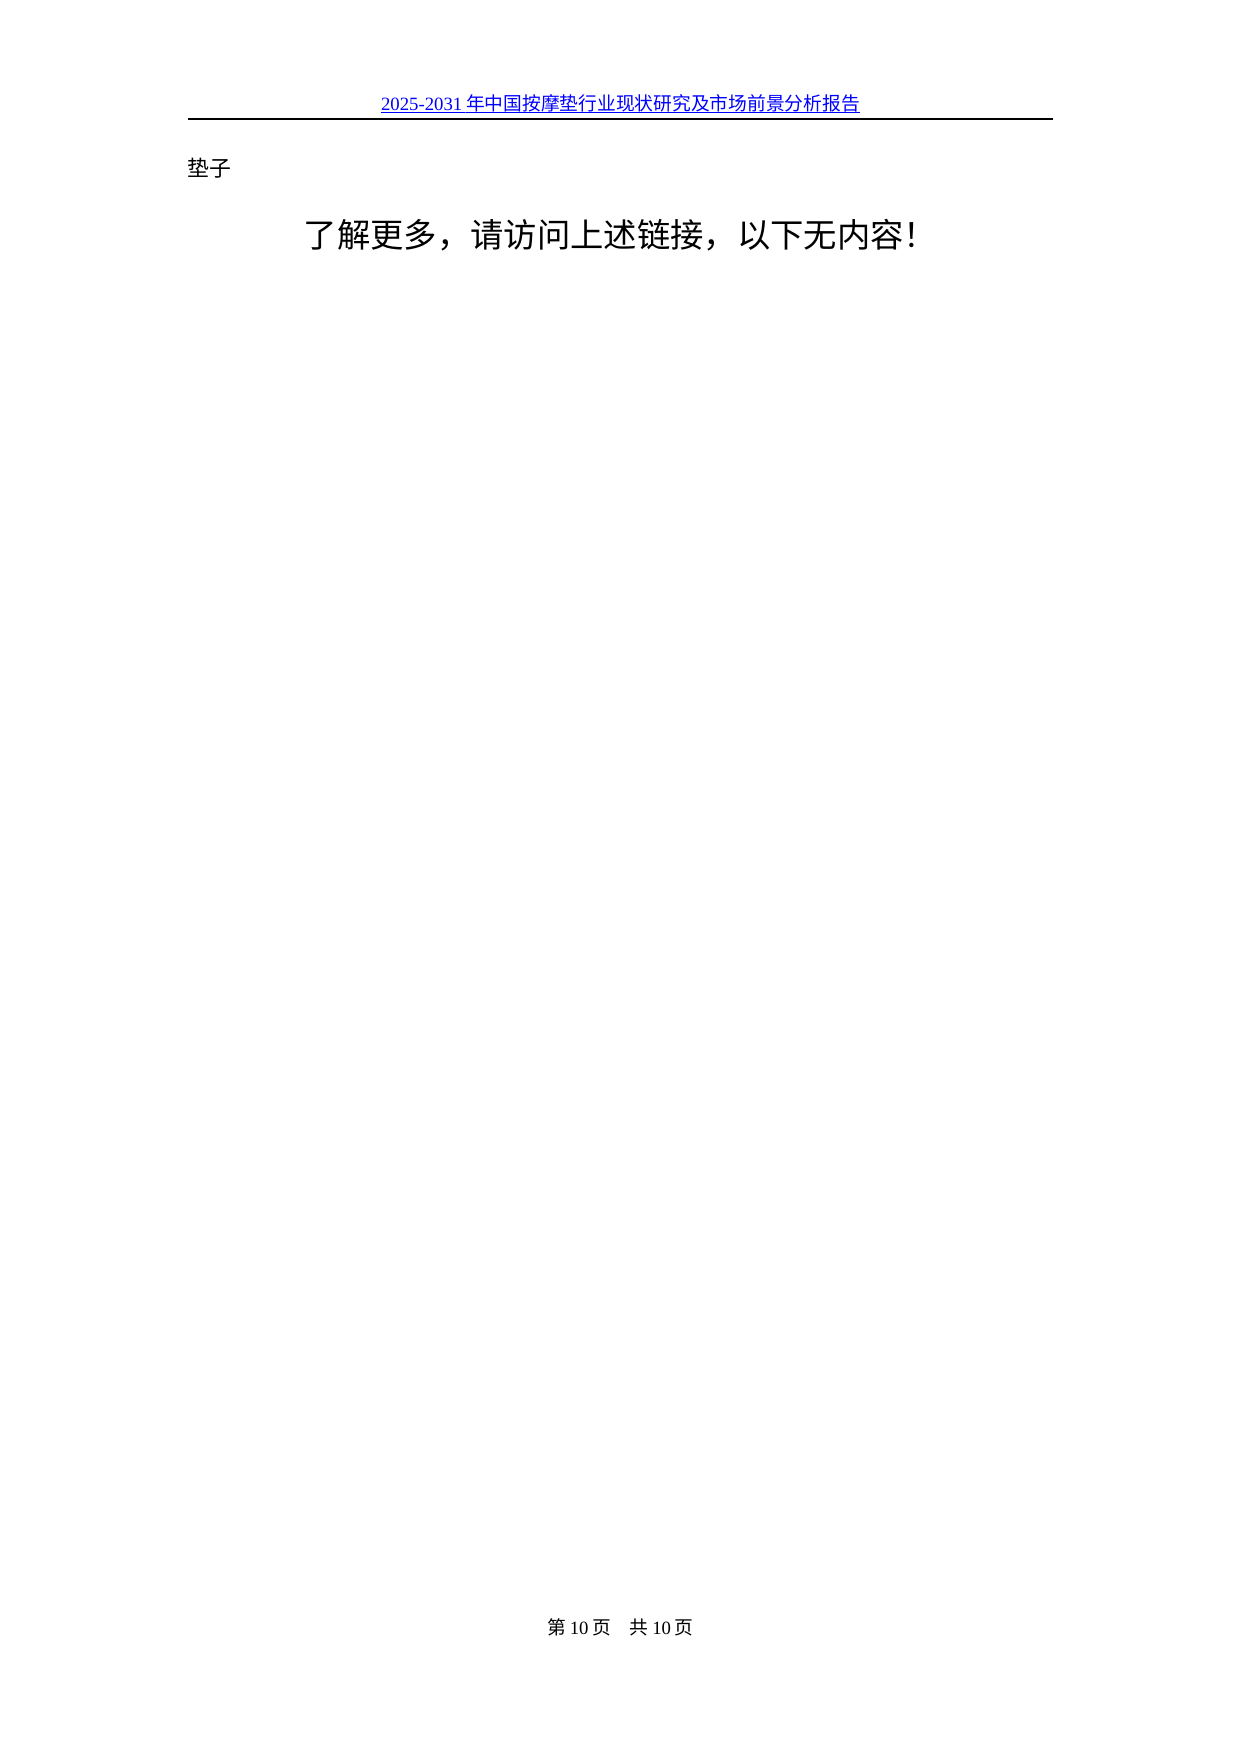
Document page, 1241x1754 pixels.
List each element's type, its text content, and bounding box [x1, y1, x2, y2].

title 了解更多，请访问上述链接，以下无内容！ [187, 200, 1053, 265]
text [187, 150, 1053, 183]
